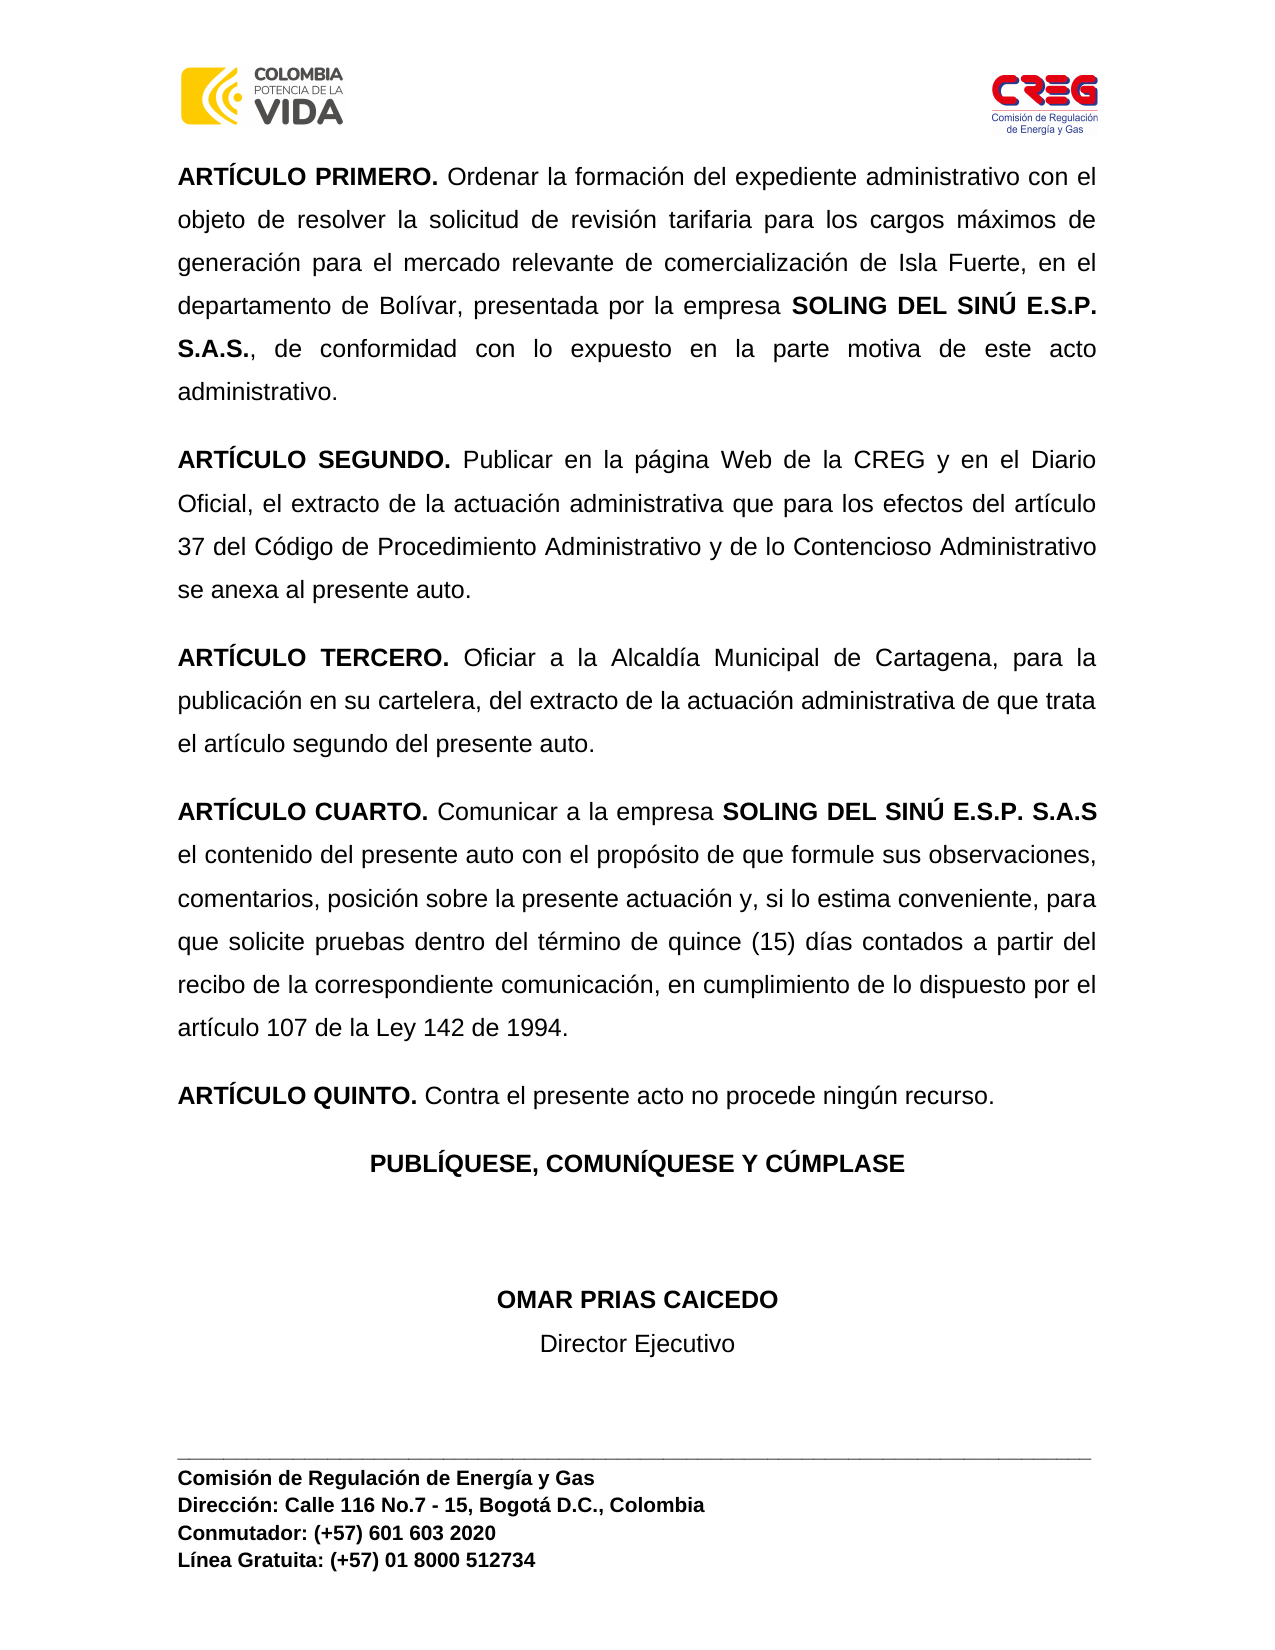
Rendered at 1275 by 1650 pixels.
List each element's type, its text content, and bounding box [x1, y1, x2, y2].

text OMAR PRIAS CAICEDO [177, 1285, 1098, 1314]
text Director Ejecutivo [177, 1328, 1098, 1357]
picture [177, 66, 347, 126]
picture [992, 75, 1098, 135]
text ARTÍCULO QUINTO. Contra el presente acto no procede ningún recurso. [177, 1081, 1098, 1110]
text ARTÍCULO SEGUNDO. Publicar en la página Web de la CREG y en el Diario Oficial, el extracto de la actuación administrativa que para los efectos del artículo 37 del Código de Procedimiento Administrativo y de lo Contencioso Administrativo se anexa al presente auto. [177, 445, 1098, 603]
text PUBLÍQUESE, COMUNÍQUESE Y CÚMPLASE [177, 1149, 1098, 1178]
text ARTÍCULO TERCERO. Oficiar a la Alcaldía Municipal de Cartagena, para la publicación en su cartelera, del extracto de la actuación administrativa de que trata el artículo segundo del presente auto. [177, 643, 1098, 758]
text ARTÍCULO CUARTO. Comunicar a la empresa SOLING DEL SINÚ E.S.P. S.A.S el contenido del presente auto con el propósito de que formule sus observaciones, comentarios, posición sobre la presente actuación y, si lo estima conveniente, para que solicite pruebas dentro del término de quince (15) días contados a partir del recibo de la correspondiente comunicación, en cumplimiento de lo dispuesto por el artículo 107 de la Ley 142 de 1994. [177, 797, 1098, 1042]
text ARTÍCULO PRIMERO. Ordenar la formación del expediente administrativo con el objeto de resolver la solicitud de revisión tarifaria para los cargos máximos de generación para el mercado relevante de comercialización de Isla Fuerte, en el departamento de Bolívar, presentada por la empresa SOLING DEL SINÚ E.S.P. S.A.S., de conformidad con lo expuesto en la parte motiva de este acto administrativo. [177, 162, 1098, 406]
